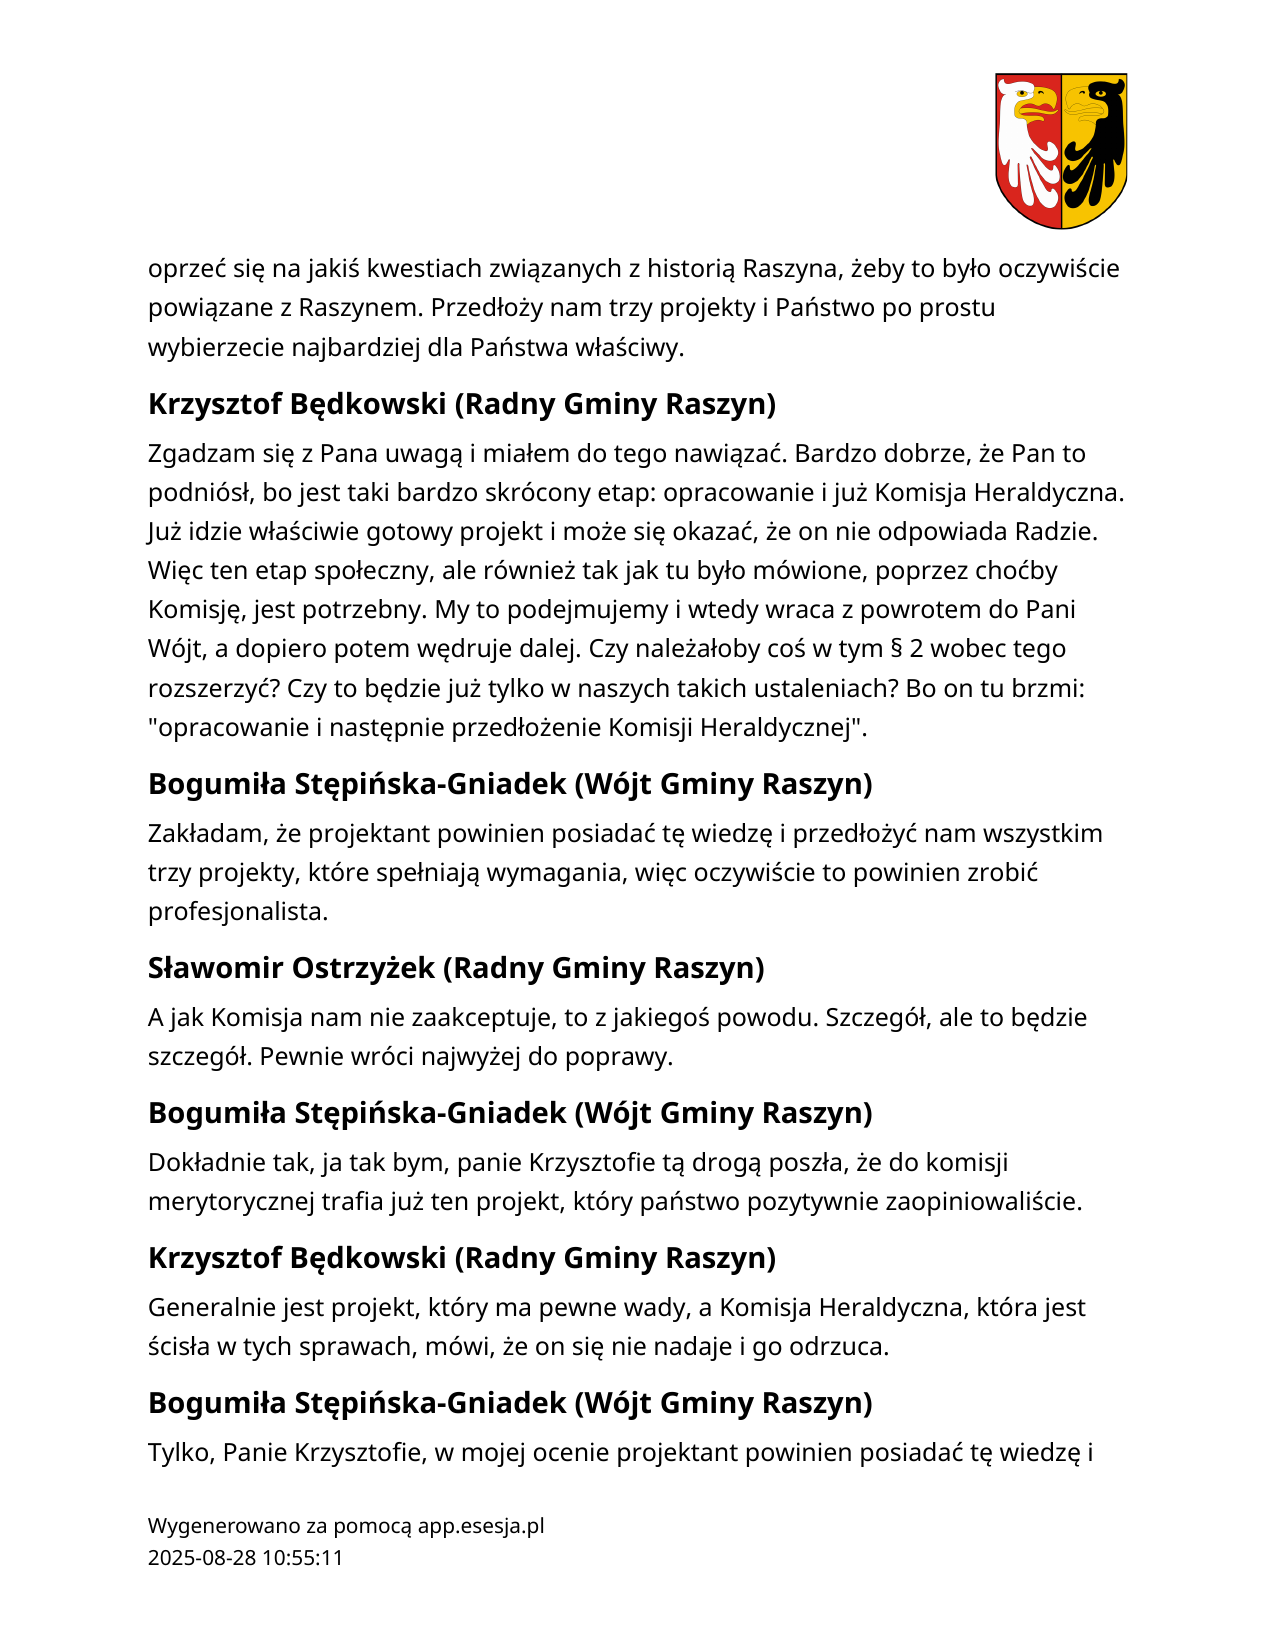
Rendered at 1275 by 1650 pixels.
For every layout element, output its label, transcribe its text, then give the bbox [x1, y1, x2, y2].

picture [995, 73, 1128, 230]
subtitle Krzysztof Będkowski (Radny Gminy Raszyn) [148, 1238, 1127, 1277]
subtitle Krzysztof Będkowski (Radny Gminy Raszyn) [148, 383, 1127, 423]
subtitle Bogumiła Stępińska-Gniadek (Wójt Gminy Raszyn) [148, 763, 1127, 803]
subtitle Bogumiła Stępińska-Gniadek (Wójt Gminy Raszyn) [148, 1383, 1127, 1422]
text Generalnie jest projekt, który ma pewne wady, a Komisja Heraldyczna, która jest ścisła w tych sprawach, mówi, że on się nie nadaje i go odrzuca. [148, 1290, 1127, 1363]
text Zakładam, że projektant powinien posiadać tę wiedzę i przedłożyć nam wszystkim trzy projekty, które spełniają wymagania, więc oczywiście to powinien zrobić profesjonalista. [148, 815, 1127, 928]
subtitle Sławomir Ostrzyżek (Radny Gminy Raszyn) [148, 947, 1127, 987]
text Zgadzam się z Pana uwagą i miałem do tego nawiązać. Bardzo dobrze, że Pan to podniósł, bo jest taki bardzo skrócony etap: opracowanie i już Komisja Heraldyczna. Już idzie właściwie gotowy projekt i może się okazać, że on nie odpowiada Radzie. Więc ten etap społeczny, ale również tak jak tu było mówione, poprzez choćby Komisję, jest potrzebny. My to podejmujemy i wtedy wraca z powrotem do Pani Wójt, a dopiero potem wędruje dalej. Czy należałoby coś w tym § 2 wobec tego rozszerzyć? Czy to będzie już tylko w naszych takich ustaleniach? Bo on tu brzmi: "opracowanie i następnie przedłożenie Komisji Heraldycznej". [148, 435, 1127, 743]
subtitle Bogumiła Stępińska-Gniadek (Wójt Gminy Raszyn) [148, 1092, 1127, 1132]
text A jak Komisja nam nie zaakceptuje, to z jakiegoś powodu. Szczegół, ale to będzie szczegół. Pewnie wróci najwyżej do poprawy. [148, 999, 1127, 1073]
text Dokładnie tak, ja tak bym, panie Krzysztofie tą drogą poszła, że do komisji merytorycznej trafia już ten projekt, który państwo pozytywnie zaopiniowaliście. [148, 1145, 1127, 1218]
